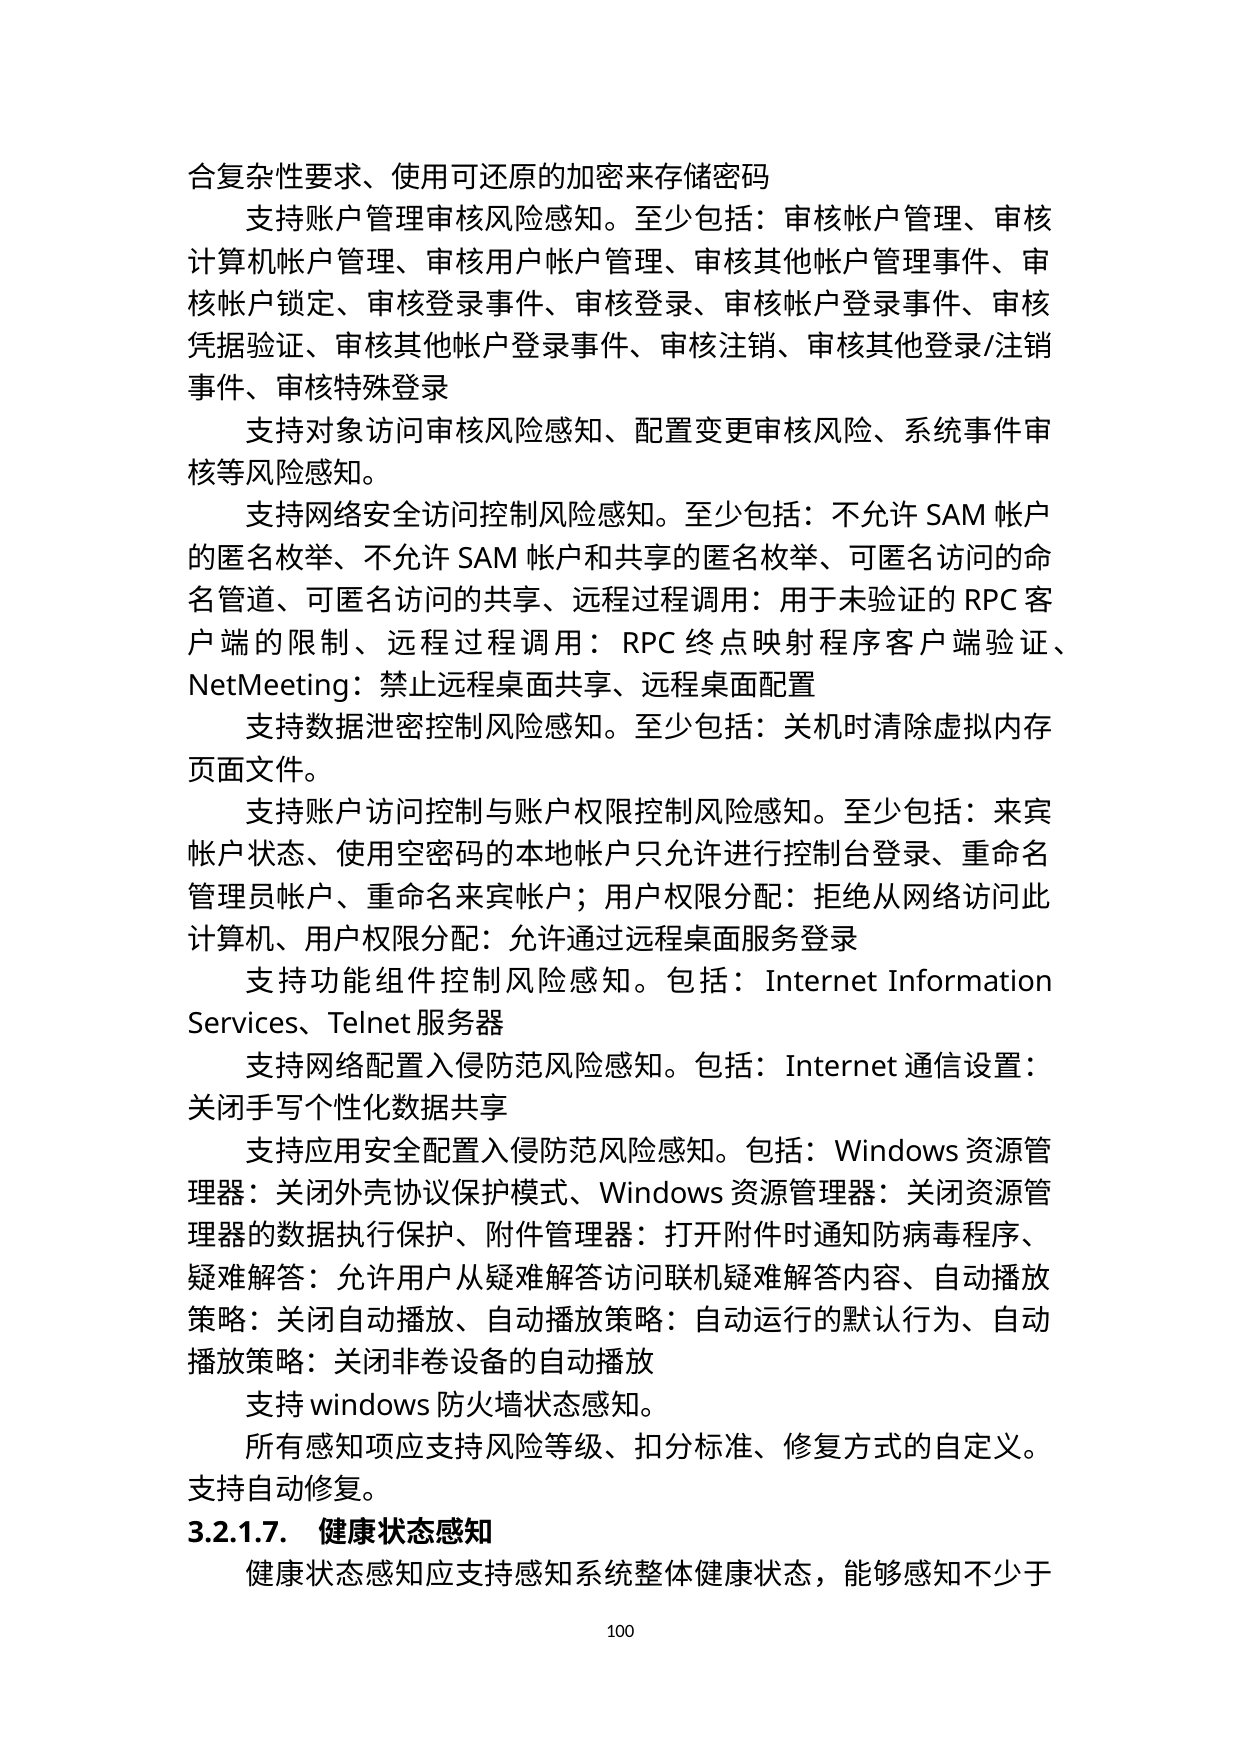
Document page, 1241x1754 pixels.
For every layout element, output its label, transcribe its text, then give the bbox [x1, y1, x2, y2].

text 支持账户管理审核风险感知。至少包括：审核帐户管理、审核计算机帐户管理、审核用户帐户管理、审核其他帐户管理事件、审核帐户锁定、审核登录事件、审核登录、审核帐户登录事件、审核凭据验证、审核其他帐户登录事件、审核注销、审核其他登录/注销事件、审核特殊登录 [187, 196, 1053, 407]
text 支持网络配置入侵防范风险感知。包括：Internet通信设置：关闭手写个性化数据共享 [187, 1042, 1053, 1127]
text 支持功能组件控制风险感知。包括：Internet Information Services、Telnet服务器 [187, 958, 1053, 1042]
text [187, 1551, 1053, 1593]
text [187, 153, 1053, 196]
text 支持账户访问控制与账户权限控制风险感知。至少包括：来宾帐户状态、使用空密码的本地帐户只允许进行控制台登录、重命名管理员帐户、重命名来宾帐户；用户权限分配：拒绝从网络访问此计算机、用户权限分配：允许通过远程桌面服务登录 [187, 788, 1053, 958]
text 支持对象访问审核风险感知、配置变更审核风险、系统事件审核等风险感知。 [187, 407, 1053, 492]
text 支持网络安全访问控制风险感知。至少包括：不允许 SAM 帐户的匿名枚举、不允许 SAM 帐户和共享的匿名枚举、可匿名访问的命名管道、可匿名访问的共享、远程过程调用：用于未验证的RPC客户端的限制、远程过程调用：RPC终点映射程序客户端验证、NetMeeting：禁止远程桌面共享、远程桌面配置 [187, 492, 1053, 704]
text 支持windows防火墙状态感知。 [187, 1381, 1053, 1423]
text 所有感知项应支持风险等级、扣分标准、修复方式的自定义。 支持自动修复。 [187, 1423, 1053, 1508]
text 支持数据泄密控制风险感知。至少包括：关机时清除虚拟内存页面文件。 [187, 704, 1053, 788]
text 支持应用安全配置入侵防范风险感知。包括：Windows资源管理器：关闭外壳协议保护模式、Windows资源管理器：关闭资源管理器的数据执行保护、附件管理器：打开附件时通知防病毒程序、疑难解答：允许用户从疑难解答访问联机疑难解答内容、自动播放策略：关闭自动播放、自动播放策略：自动运行的默认行为、自动播放策略：关闭非卷设备的自动播放 [187, 1127, 1053, 1381]
subtitle 健康状态感知 [187, 1508, 1053, 1551]
